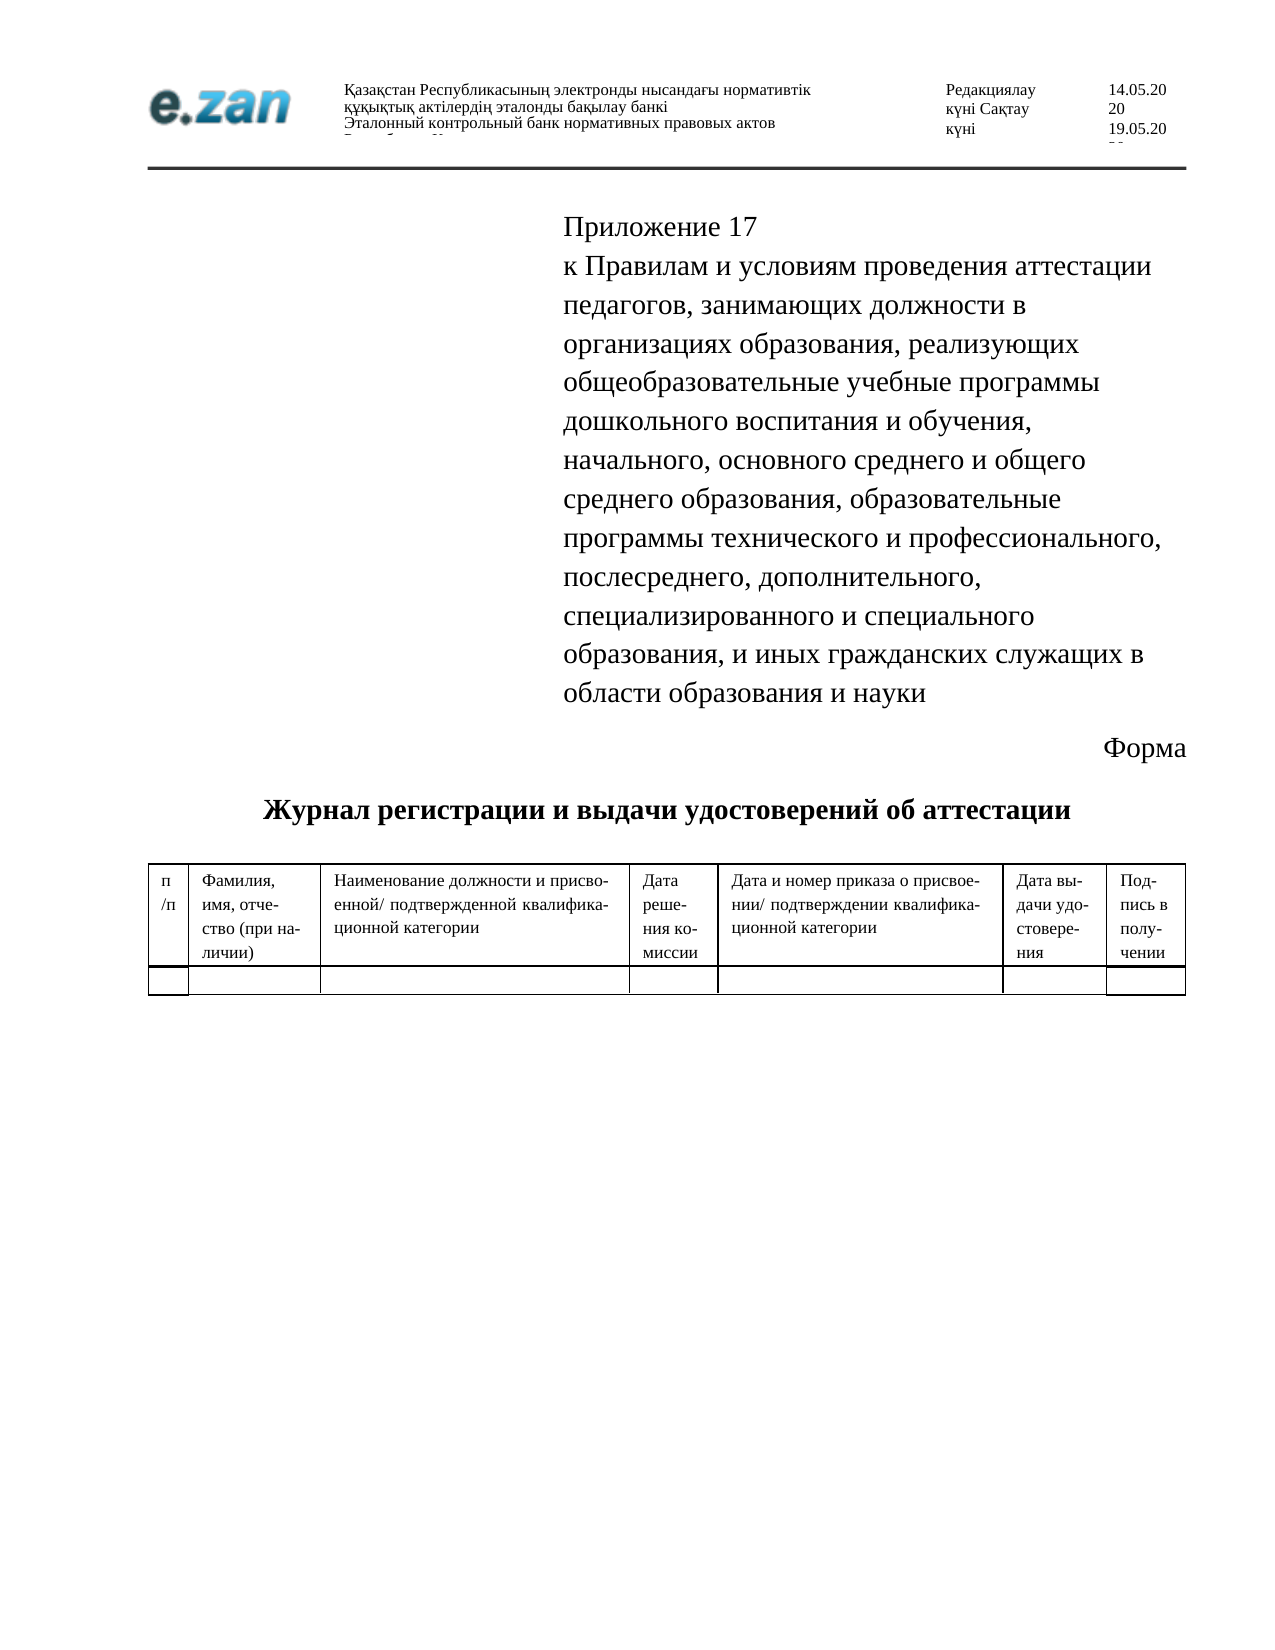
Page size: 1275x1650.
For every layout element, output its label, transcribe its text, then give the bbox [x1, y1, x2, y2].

table_header Дата реше- ния ко- миссии [630, 865, 717, 965]
table_cell [149, 968, 188, 994]
table_header п /п [149, 865, 188, 965]
subtitle Журнал регистрации и выдачи удостоверений об аттестации [135, 792, 1199, 825]
text Форма [135, 731, 1187, 764]
table_cell [629, 967, 718, 994]
table_header Наименование должности и присво- енной/ подтвержденной квалифика- ционной категории [321, 865, 629, 965]
table_header Дата и номер приказа о присвое- нии/ подтверждении квалифика- ционной категории [719, 865, 1002, 965]
table_cell [718, 967, 1003, 994]
text к Правилам и условиям проведения аттестации педагогов, занимающих должности в организациях образования, реализующих общеобразовательные учебные программы дошкольного воспитания и обучения, начального, основного среднего и общего среднего образования, образовательные программы технического и профессионального, послесреднего, дополнительного, специализированного и специального образования, и иных гражданских служащих в области образования и науки [563, 248, 1173, 709]
table_header Фамилия, имя, отче- ство (при на- личии) [189, 865, 320, 965]
table_cell [321, 967, 629, 994]
table_cell [1107, 968, 1185, 994]
table_header Дата вы- дачи удо- стовере- ния [1004, 865, 1106, 965]
picture [147, 86, 292, 129]
table_header Под- пись в полу- чении [1107, 865, 1185, 965]
table_cell [189, 967, 321, 994]
text Приложение 17 [563, 209, 1208, 242]
table_cell [1003, 967, 1106, 994]
